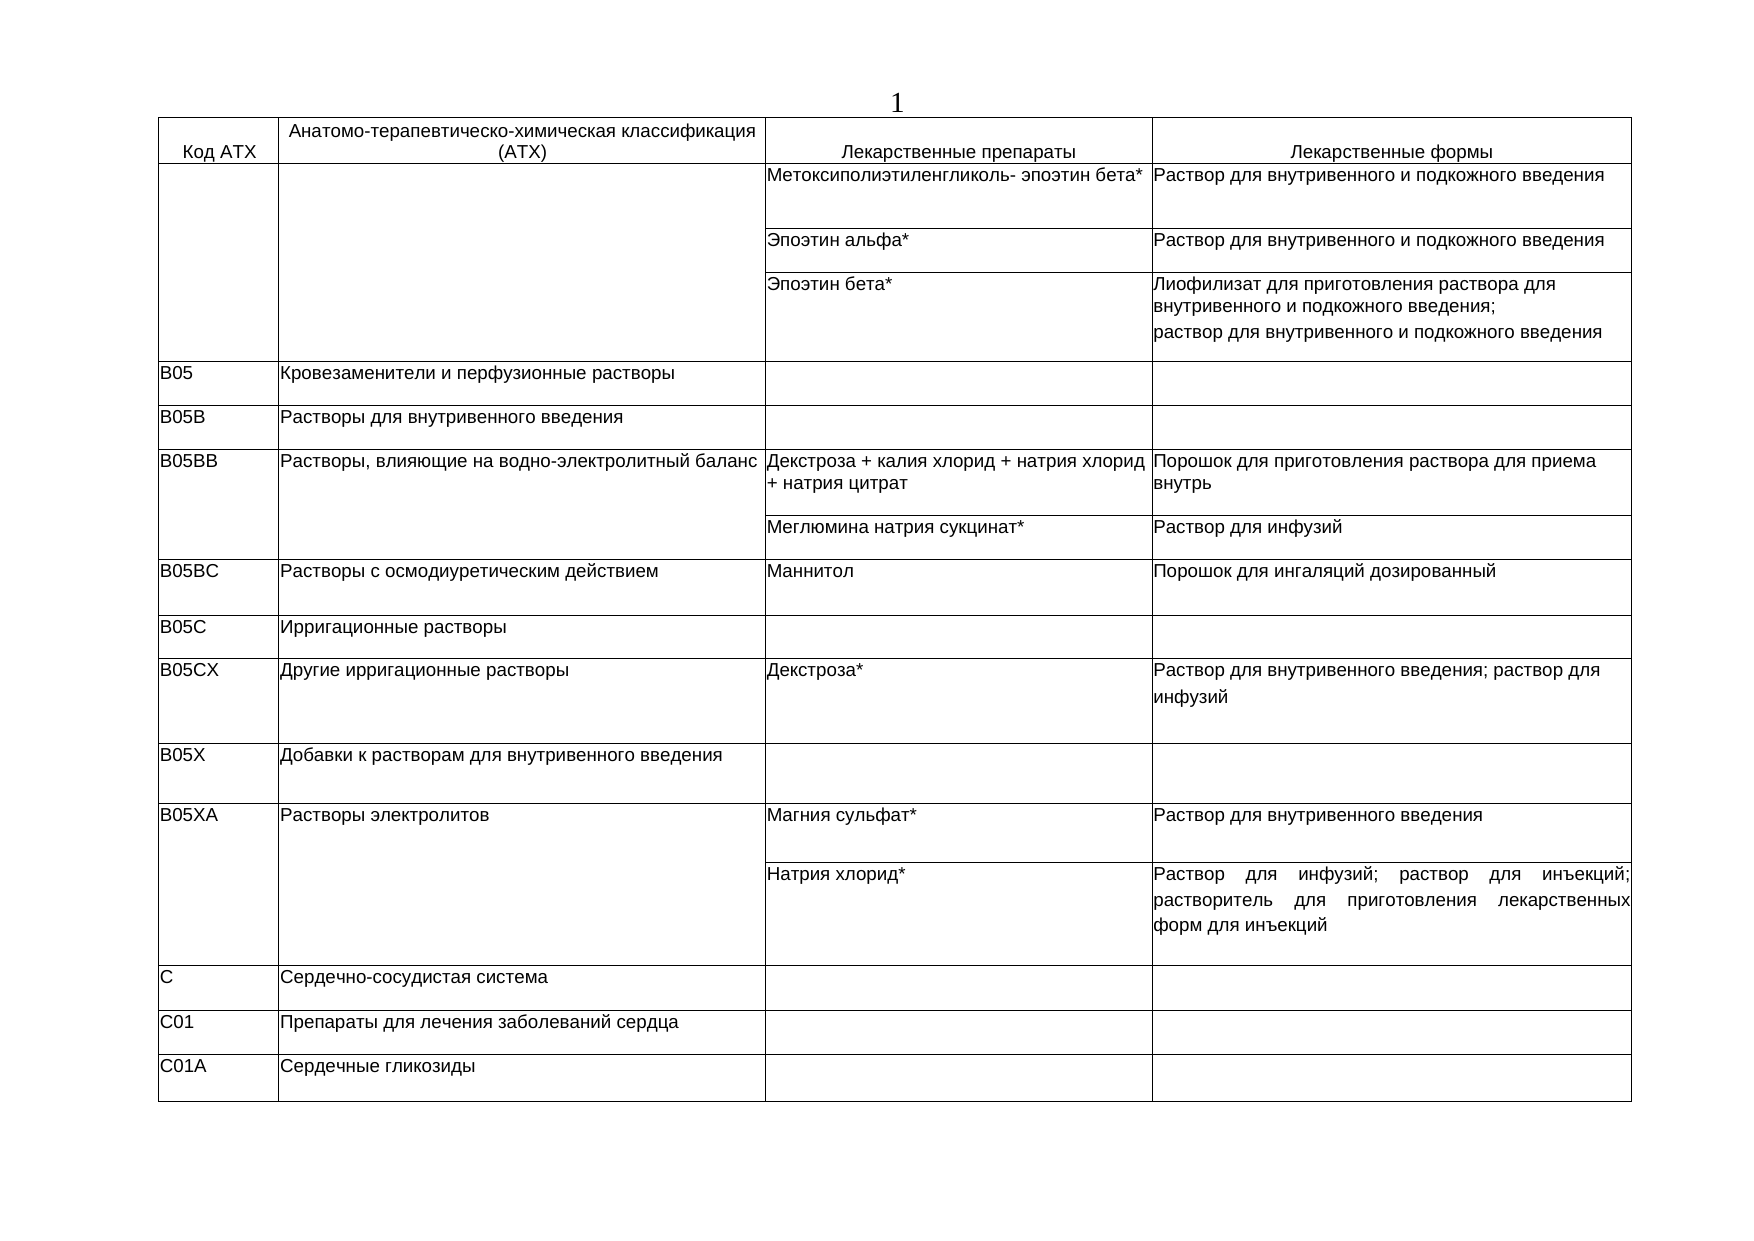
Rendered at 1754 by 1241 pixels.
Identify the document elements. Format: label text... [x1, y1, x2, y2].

table_cell Растворы с осмодиуретическим действием [279, 560, 765, 615]
table_header Лекарственные формы [1153, 118, 1631, 163]
table_cell [1153, 966, 1631, 1010]
table_cell [1153, 1055, 1631, 1101]
table_cell Растворы электролитов [279, 804, 765, 965]
table_cell Раствор для инфузий; раствор для инъекций; растворитель для приготовления лекарственных форм для инъекций [1153, 863, 1631, 965]
table_cell Натрия хлорид* [766, 863, 1152, 965]
table_cell Растворы для внутривенного введения [279, 406, 765, 449]
table_cell Другие ирригационные растворы [279, 659, 765, 743]
table_cell В05СХ [159, 659, 278, 743]
table_cell [1153, 616, 1631, 658]
table_cell [766, 1055, 1152, 1101]
table_cell Лиофилизат для приготовления раствора для внутривенного и подкожного введения; раствор для внутривенного и подкожного введения [1153, 273, 1631, 361]
table_cell Меглюмина натрия сукцинат* [766, 516, 1152, 559]
table_cell Кровезаменители и перфузионные растворы [279, 362, 765, 404]
table_cell [766, 362, 1152, 404]
table_cell Порошок для приготовления раствора для приема внутрь [1153, 450, 1631, 515]
table_cell Порошок для ингаляций дозированный [1153, 560, 1631, 615]
table_cell [1153, 744, 1631, 803]
table_cell Метоксиполиэтиленгликоль- эпоэтин бета* [766, 164, 1152, 228]
table_cell С [159, 966, 278, 1010]
table_header Анатомо-терапевтическо-химическая классификация (АТХ) [279, 118, 765, 163]
table_cell Раствор для внутривенного и подкожного введения [1153, 229, 1631, 272]
table_cell Раствор для внутривенного введения; раствор для инфузий [1153, 659, 1631, 743]
table_cell [1153, 362, 1631, 404]
table_cell С01 [159, 1011, 278, 1054]
table_cell Эпоэтин бета* [766, 273, 1152, 361]
table_cell [766, 616, 1152, 658]
table_cell [766, 406, 1152, 449]
table_cell В05Х [159, 744, 278, 803]
table_cell [1153, 406, 1631, 449]
table_cell [766, 744, 1152, 803]
table_cell Ирригационные растворы [279, 616, 765, 658]
table_header Код ATX [159, 118, 278, 163]
table_cell Эпоэтин альфа* [766, 229, 1152, 272]
table_cell [766, 966, 1152, 1010]
table_cell Магния сульфат* [766, 804, 1152, 862]
table_cell Добавки к растворам для внутривенного введения [279, 744, 765, 803]
table_cell В05ХА [159, 804, 278, 965]
table_cell В05С [159, 616, 278, 658]
table_cell Сердечно-сосудистая система [279, 966, 765, 1010]
table_cell В05В [159, 406, 278, 449]
table_cell Раствор для внутривенного и подкожного введения [1153, 164, 1631, 228]
table_cell Сердечные гликозиды [279, 1055, 765, 1101]
table_cell Маннитол [766, 560, 1152, 615]
table_header Лекарственные препараты [766, 118, 1152, 163]
table_cell [766, 1011, 1152, 1054]
table_cell Декстроза + калия хлорид + натрия хлорид + натрия цитрат [766, 450, 1152, 515]
table_cell Раствор для инфузий [1153, 516, 1631, 559]
table_cell В05ВВ [159, 450, 278, 559]
table_cell Раствор для внутривенного введения [1153, 804, 1631, 862]
table_cell [1153, 1011, 1631, 1054]
table_cell [279, 164, 765, 361]
table_cell С01А [159, 1055, 278, 1101]
table_cell В05ВС [159, 560, 278, 615]
table_cell В05 [159, 362, 278, 404]
table_cell [159, 164, 278, 361]
table_cell Декстроза* [766, 659, 1152, 743]
table_cell Препараты для лечения заболеваний сердца [279, 1011, 765, 1054]
table_cell Растворы, влияющие на водно-электролитный баланс [279, 450, 765, 559]
